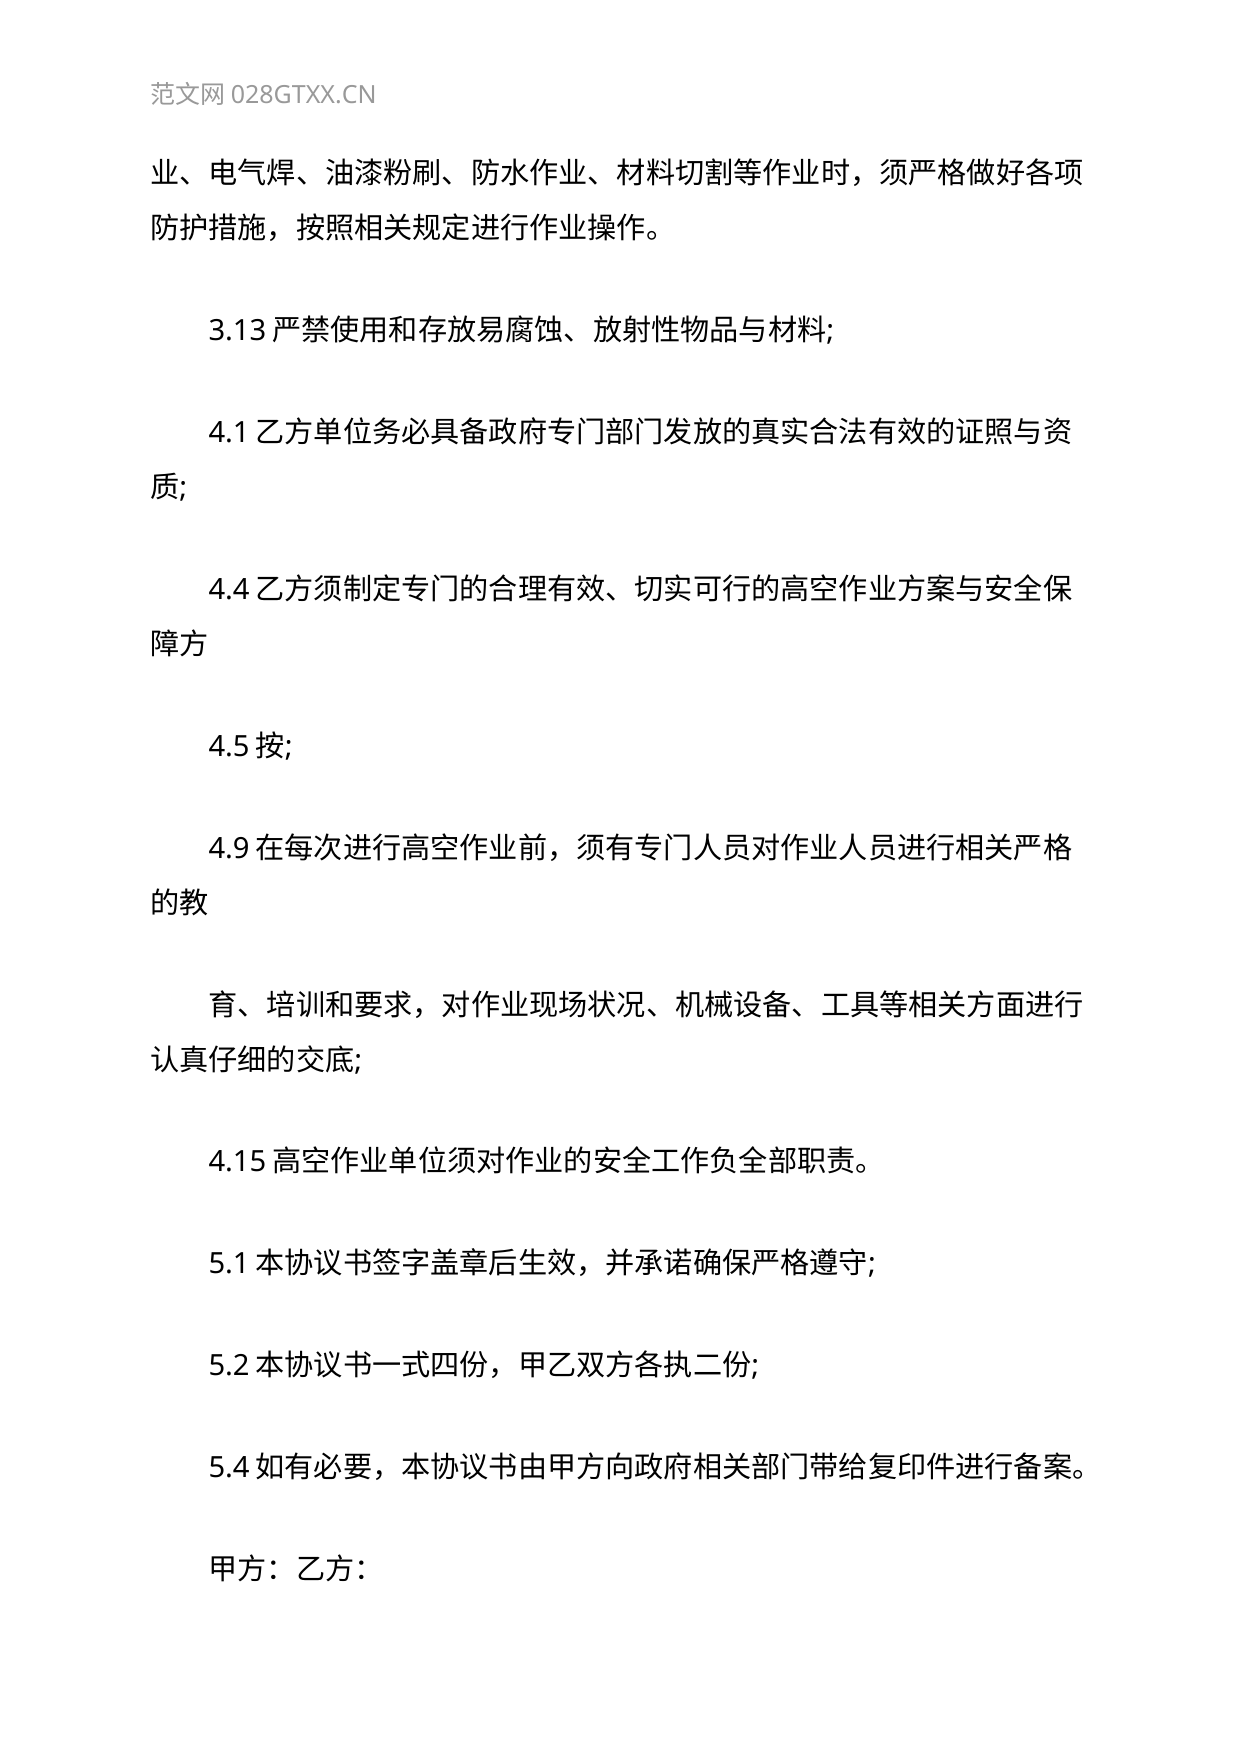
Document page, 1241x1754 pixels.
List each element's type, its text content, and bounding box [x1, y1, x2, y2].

text 4.4乙方须制定专门的合理有效、切实可行的高空作业方案与安全保障方 [150, 566, 1090, 663]
text 甲方：乙方： [150, 1546, 1090, 1588]
text 5.1本协议书签字盖章后生效，并承诺确保严格遵守; [150, 1240, 1090, 1282]
text 3.13严禁使用和存放易腐蚀、放射性物品与材料; [150, 307, 1090, 349]
text 4.5按; [150, 722, 1090, 765]
text 5.4如有必要，本协议书由甲方向政府相关部门带给复印件进行备案。 [150, 1444, 1090, 1486]
text 4.15高空作业单位须对作业的安全工作负全部职责。 [150, 1138, 1090, 1180]
text 4.1乙方单位务必具备政府专门部门发放的真实合法有效的证照与资质; [150, 409, 1090, 506]
text 5.2本协议书一式四份，甲乙双方各执二份; [150, 1342, 1090, 1384]
text 育、培训和要求，对作业现场状况、机械设备、工具等相关方面进行认真仔细的交底; [150, 981, 1090, 1078]
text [150, 150, 1090, 247]
text 4.9在每次进行高空作业前，须有专门人员对作业人员进行相关严格的教 [150, 824, 1090, 922]
